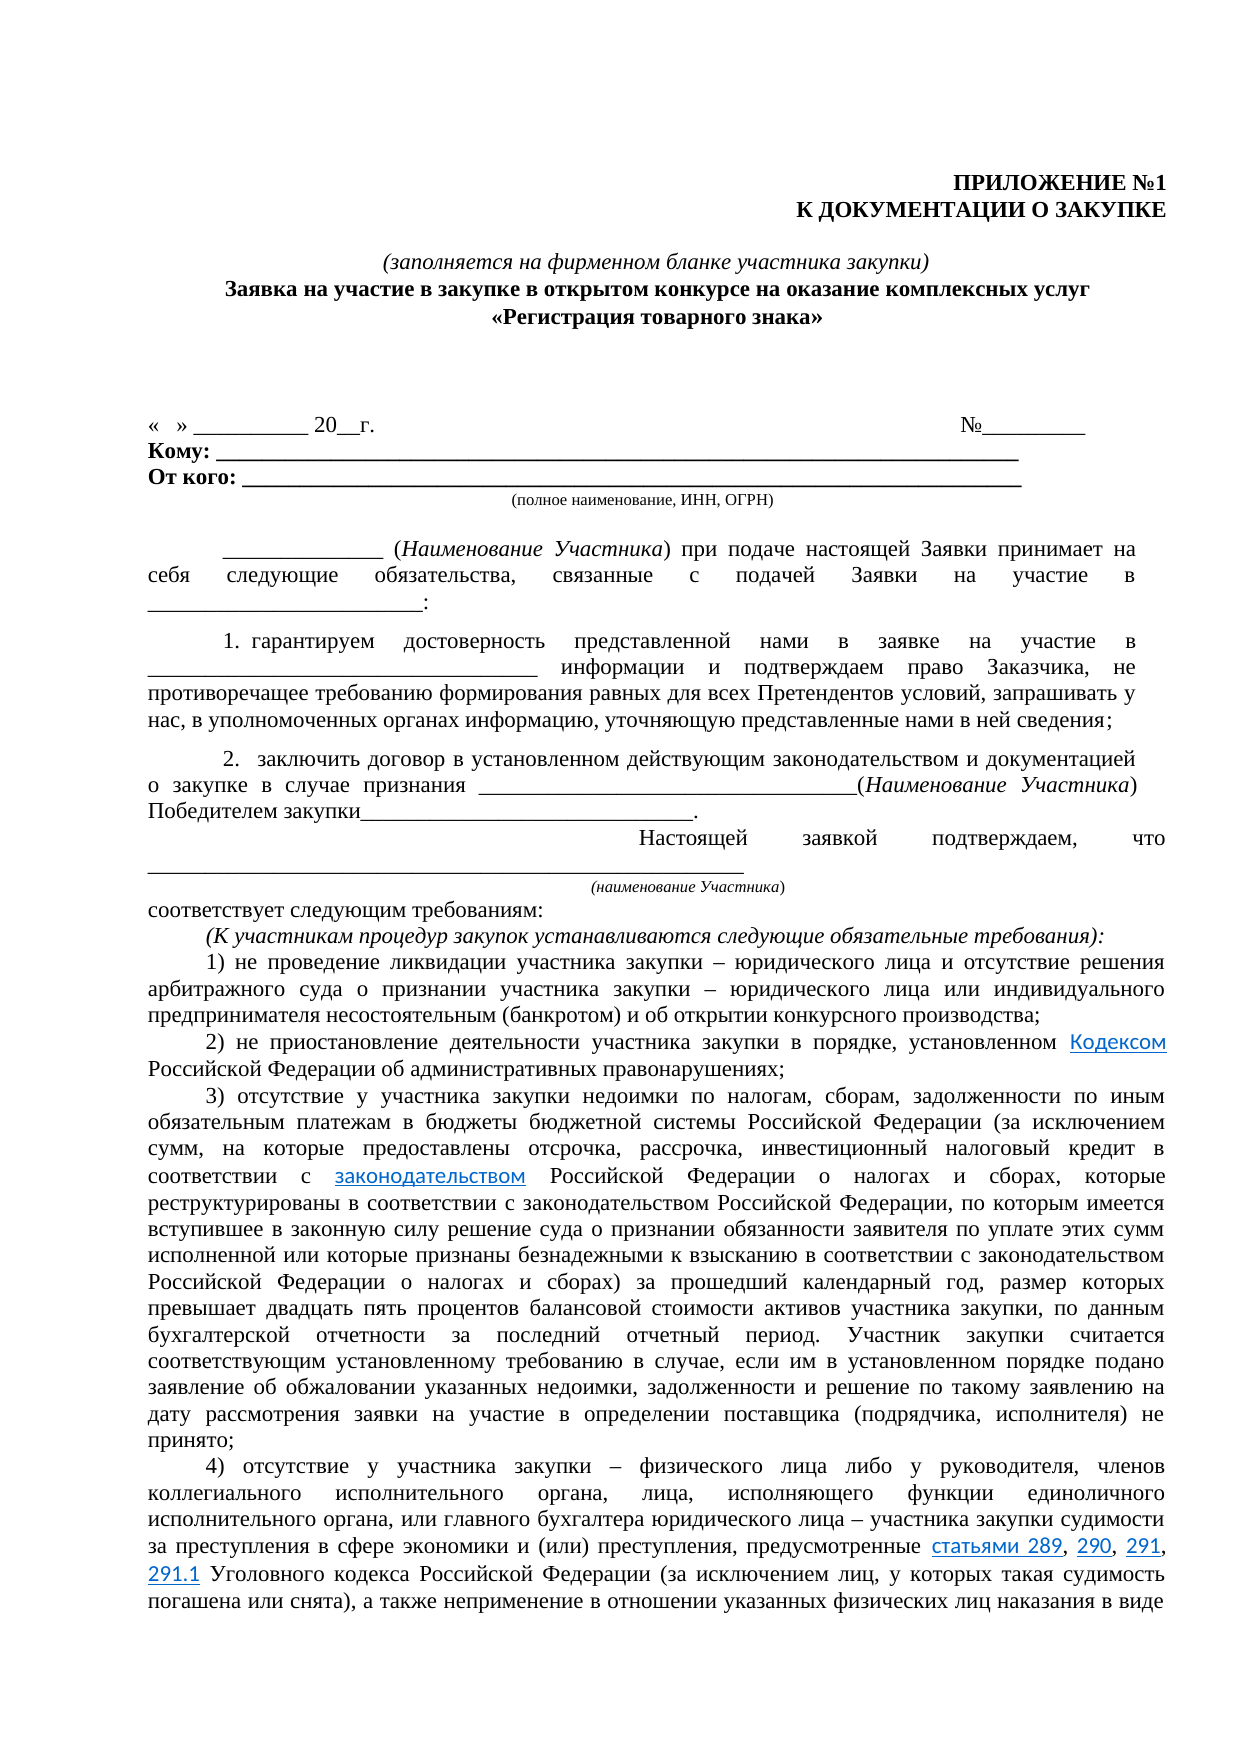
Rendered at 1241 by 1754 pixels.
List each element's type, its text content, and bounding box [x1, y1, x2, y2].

text 2. заключить договор в установленном действующим законодательством и документацией о закупке в случае признания _________________________________(Наименование Участника) Победителем закупки_____________________________. [148, 745, 1137, 824]
text Кому: ______________________________________________________________________ [148, 437, 1137, 463]
text (полное наименование, ИНН, ОГРН) [148, 490, 1137, 509]
text (К участникам процедур закупок устанавливаются следующие обязательные требования): [148, 922, 1167, 948]
text (заполняется на фирменном бланке участника закупки) [148, 248, 1167, 275]
text От кого: ____________________________________________________________________ [148, 463, 1137, 490]
text ПРИЛОЖЕНИЕ №1 [148, 169, 1167, 196]
text 2) не приостановление деятельности участника закупки в порядке, установленном Кодексом Российской Федерации об административных правонарушениях; [148, 1027, 1167, 1082]
text 3) отсутствие у участника закупки недоимки по налогам, сборам, задолженности по иным обязательным платежам в бюджеты бюджетной системы Российской Федерации (за исключением сумм, на которые предоставлены отсрочка, рассрочка, инвестиционный налоговый кредит в соответствии с законодательством Российской Федерации о налогах и сборах, которые реструктурированы в соответствии с законодательством Российской Федерации, по которым имеется вступившее в законную силу решение суда о признании обязанности заявителя по уплате этих сумм исполненной или которые признаны безнадежными к взысканию в соответствии с законодательством Российской Федерации о налогах и сборах) за прошедший календарный год, размер которых превышает двадцать пять процентов балансовой стоимости активов участника закупки, по данным бухгалтерской отчетности за последний отчетный период. Участник закупки считается соответствующим установленному требованию в случае, если им в установленном порядке подано заявление об обжаловании указанных недоимки, задолженности и решение по такому заявлению на дату рассмотрения заявки на участие в определении поставщика (подрядчика, исполнителя) не принято; [148, 1082, 1167, 1452]
text 1) не проведение ликвидации участника закупки – юридического лица и отсутствие решения арбитражного суда о признании участника закупки – юридического лица или индивидуального предпринимателя несостоятельным (банкротом) и об открытии конкурсного производства; [148, 948, 1167, 1027]
text ______________ (Наименование Участника) при подаче настоящей Заявки принимает на себя следующие обязательства, связанные с подачей Заявки на участие в ________________________: [148, 535, 1137, 614]
text Настоящей заявкой подтверждаем, что ____________________________________________________ [148, 824, 1167, 876]
text Заявка на участие в закупке в открытом конкурсе на оказание комплексных услуг [148, 275, 1167, 301]
text (наименование Участника) [148, 876, 1167, 896]
text К ДОКУМЕНТАЦИИ О ЗАКУПКЕ [148, 196, 1167, 222]
text «Регистрация товарного знака» [148, 301, 1167, 330]
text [148, 1452, 1167, 1614]
text « » __________ 20__г. №_________ [148, 411, 1167, 437]
text 1. гарантируем достоверность представленной нами в заявке на участие в __________________________________ информации и подтверждаем право Заказчика, не противоречащее требованию формирования равных для всех Претендентов условий, запрашивать у нас, в уполномоченных органах информацию, уточняющую представленные нами в ней сведения; [148, 627, 1137, 732]
text соответствует следующим требованиям: [148, 896, 1167, 922]
